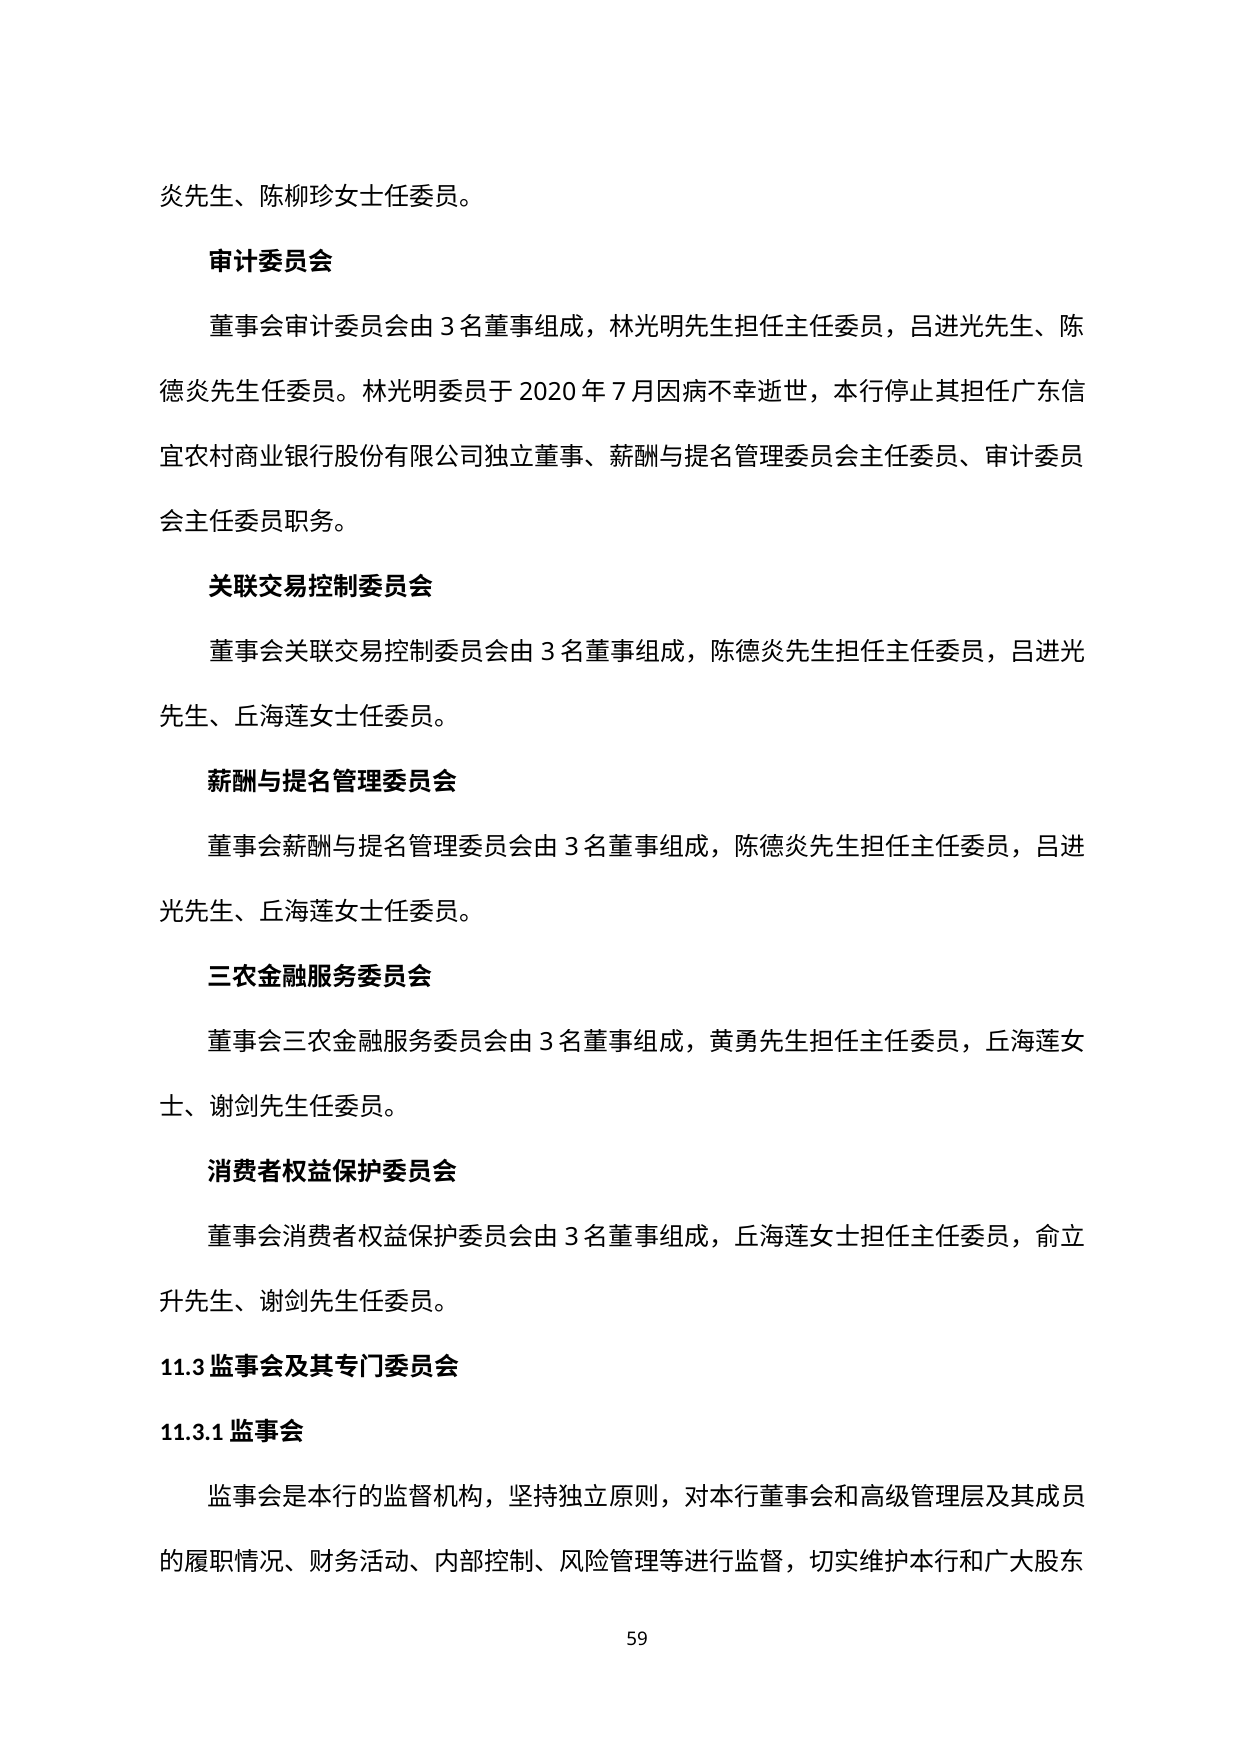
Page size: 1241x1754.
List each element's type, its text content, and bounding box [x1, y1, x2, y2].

text 11.3.1 监事会 [159, 1397, 1087, 1462]
text 审计委员会 [159, 227, 1087, 292]
text 董事会关联交易控制委员会由3名董事组成，陈德炎先生担任主任委员，吕进光先生、丘海莲女士任委员。 [159, 617, 1087, 747]
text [159, 1462, 1087, 1592]
text 关联交易控制委员会 [159, 552, 1087, 617]
text 三农金融服务委员会 [159, 942, 1087, 1007]
text 董事会消费者权益保护委员会由3名董事组成，丘海莲女士担任主任委员，俞立升先生、谢剑先生任委员。 [159, 1202, 1087, 1332]
text 董事会三农金融服务委员会由3名董事组成，黄勇先生担任主任委员，丘海莲女士、谢剑先生任委员。 [159, 1007, 1087, 1137]
text 薪酬与提名管理委员会 [159, 747, 1087, 812]
text 董事会薪酬与提名管理委员会由3名董事组成，陈德炎先生担任主任委员，吕进光先生、丘海莲女士任委员。 [159, 812, 1087, 942]
text 董事会审计委员会由3名董事组成，林光明先生担任主任委员，吕进光先生、陈德炎先生任委员。林光明委员于2020年7月因病不幸逝世，本行停止其担任广东信宜农村商业银行股份有限公司独立董事、薪酬与提名管理委员会主任委员、审计委员会主任委员职务。 [159, 292, 1087, 552]
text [159, 162, 1087, 227]
text 11.3监事会及其专门委员会 [159, 1332, 1087, 1397]
text 消费者权益保护委员会 [159, 1137, 1087, 1202]
